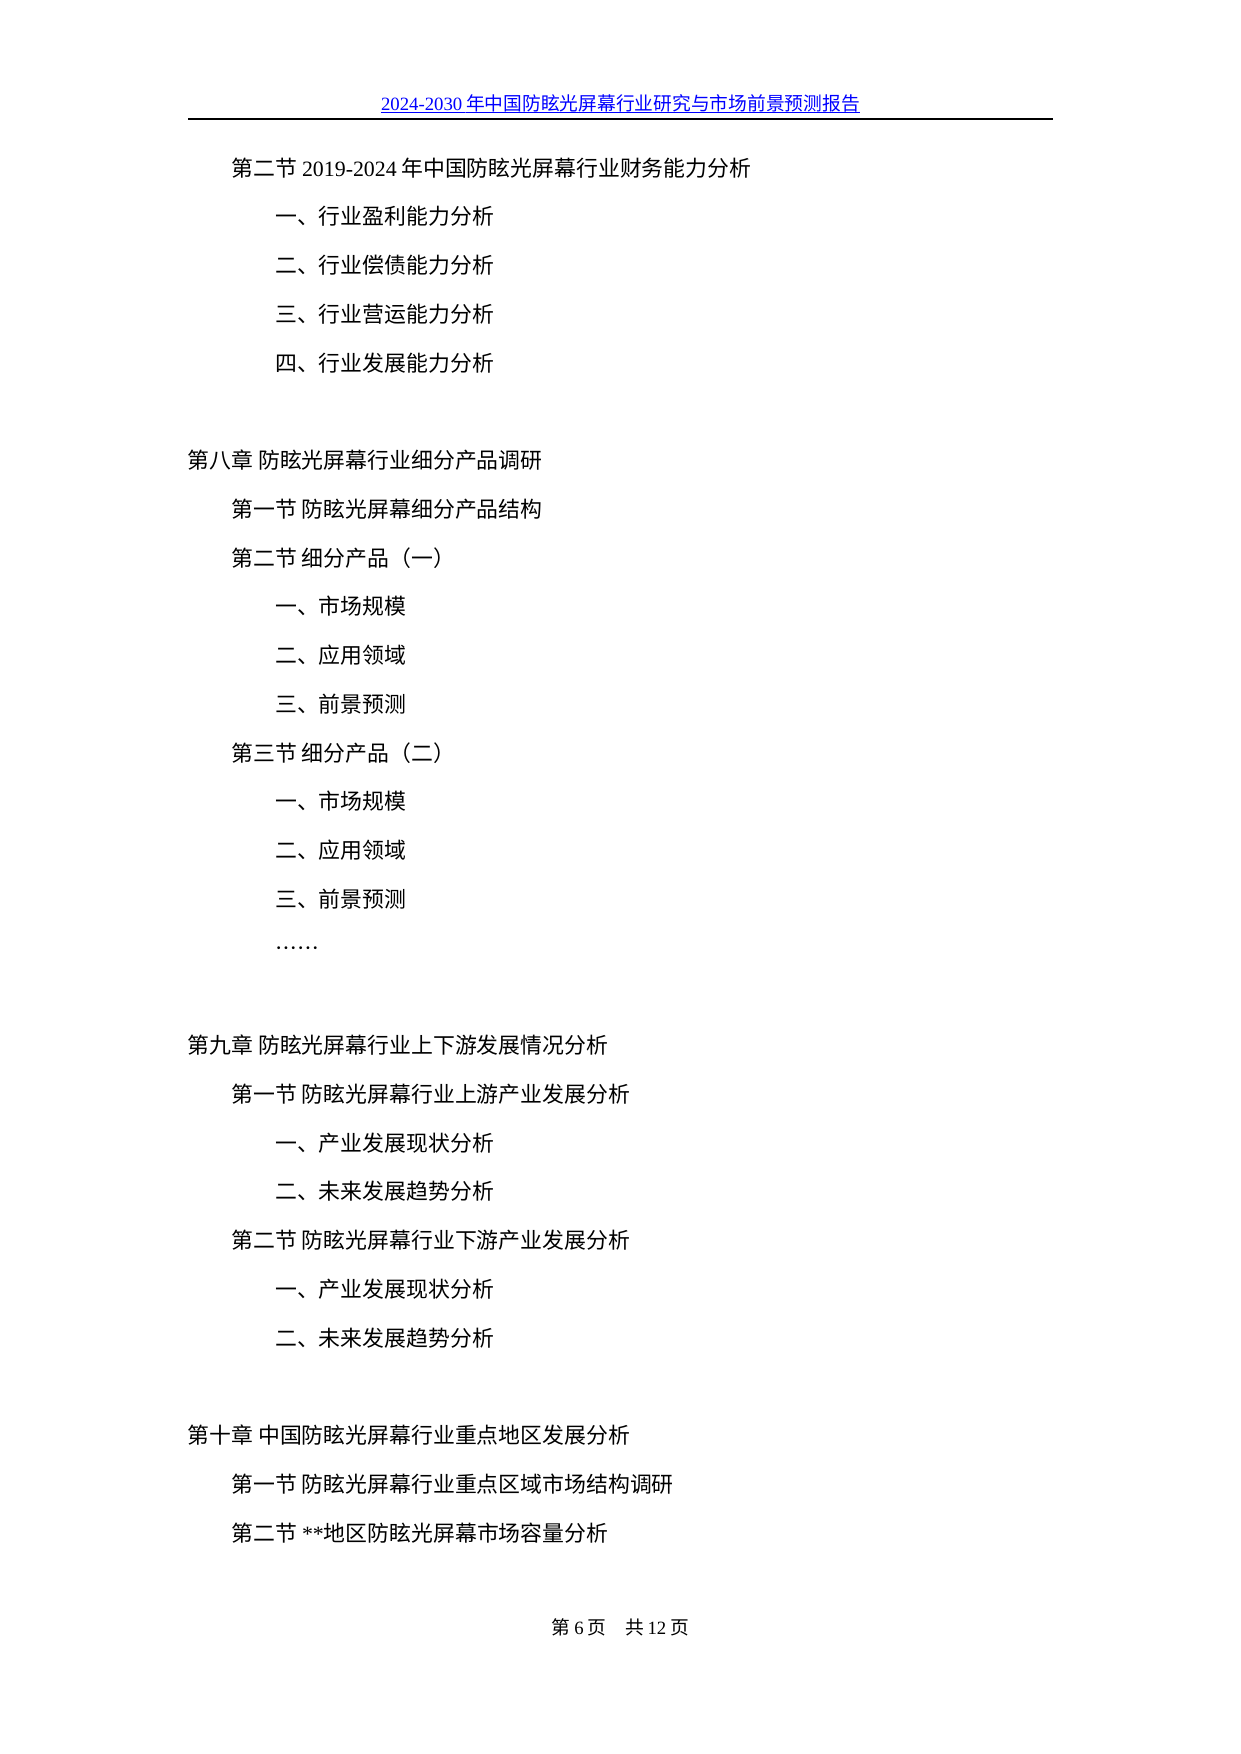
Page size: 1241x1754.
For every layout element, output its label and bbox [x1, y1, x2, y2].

text [187, 150, 1053, 1548]
